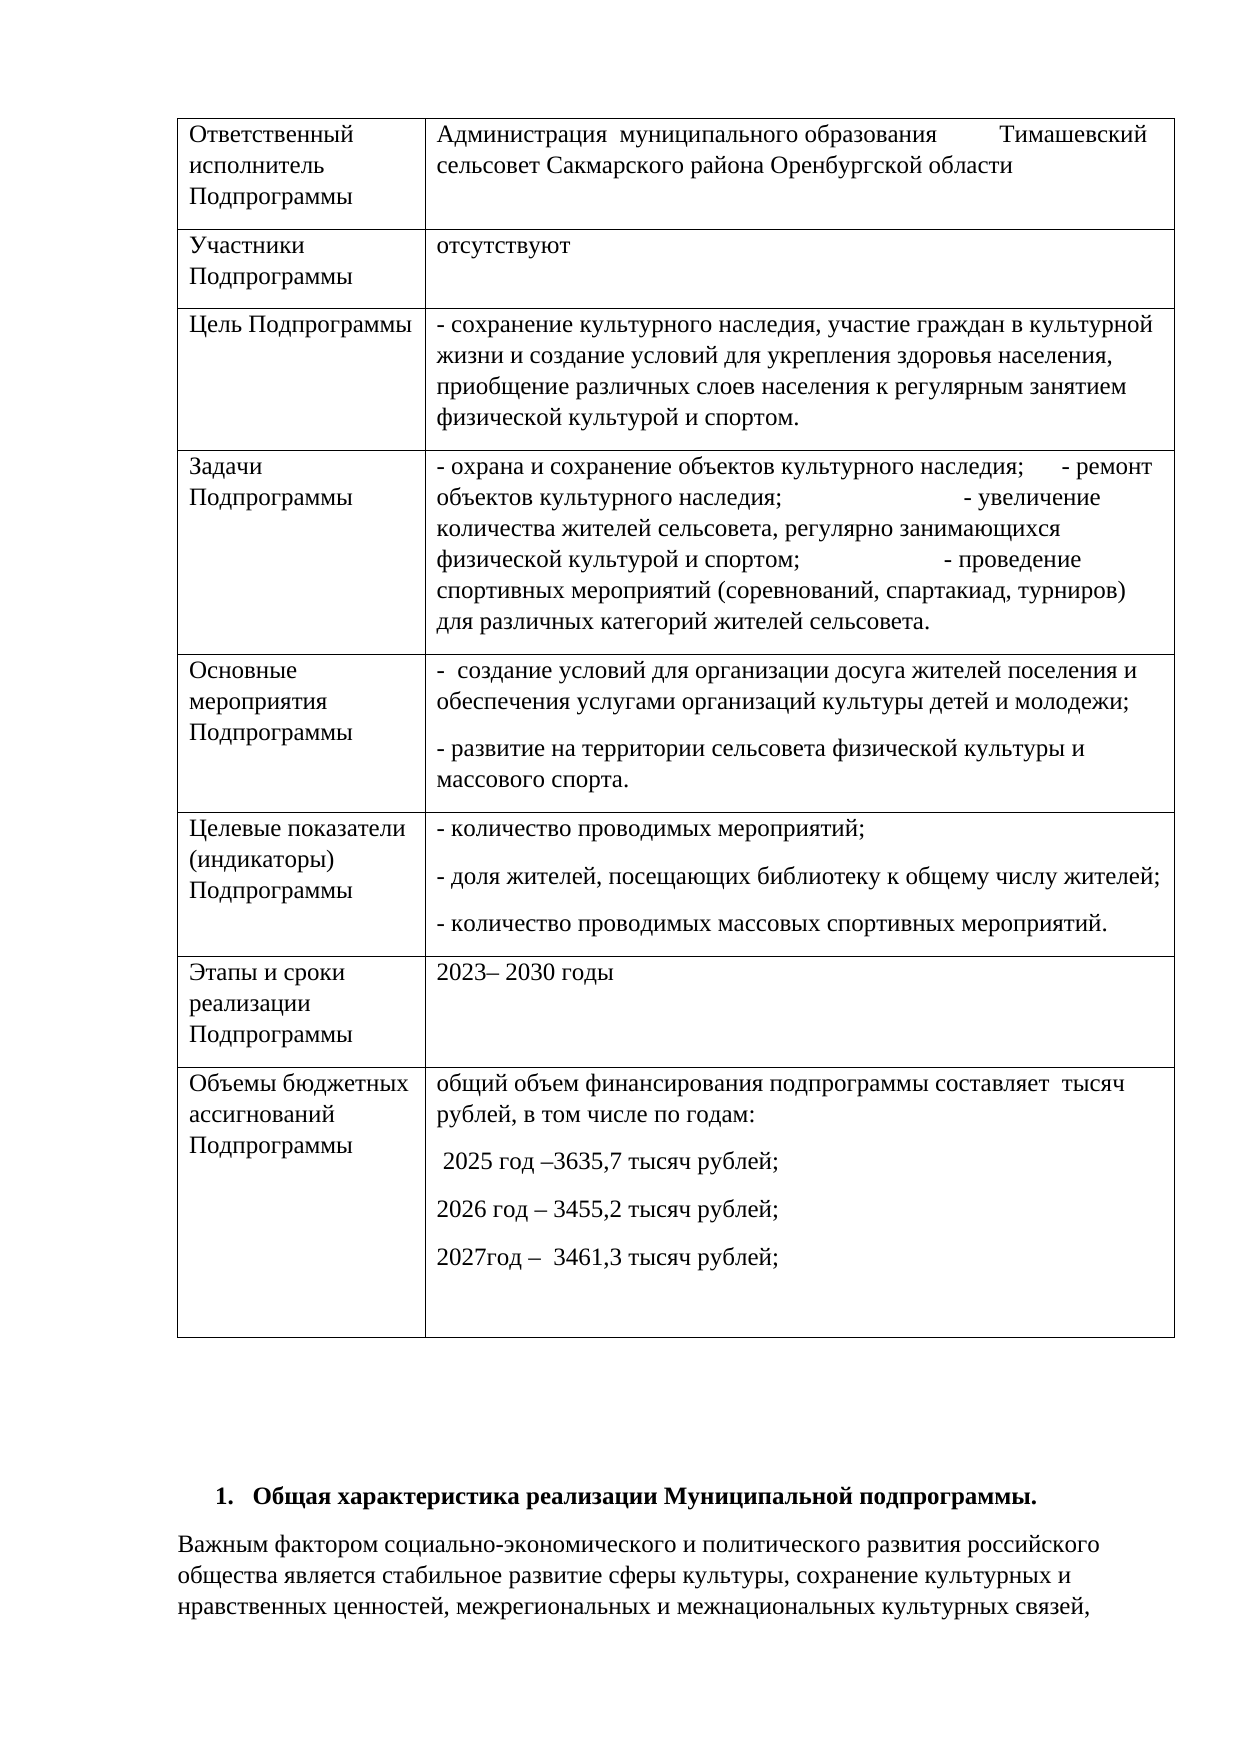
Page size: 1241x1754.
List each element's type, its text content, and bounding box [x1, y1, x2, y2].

table_cell Цель Подпрограммы [178, 309, 425, 450]
table_cell - охрана и сохранение объектов культурного наследия; - ремонт объектов культурного наследия; - увеличение количества жителей сельсовета, регулярно занимающихся физической культурой и спортом; - проведение спортивных мероприятий (соревнований, спартакиад, турниров) для различных категорий жителей сельсовета. [426, 451, 1174, 654]
table_cell Задачи Подпрограммы [178, 451, 425, 654]
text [177, 1529, 1152, 1620]
table_cell Объемы бюджетных ассигнований Подпрограммы [178, 1068, 425, 1337]
table_cell Участники Подпрограммы [178, 230, 425, 308]
table_cell - количество проводимых мероприятий; - доля жителей, посещающих библиотеку к общему числу жителей; - количество проводимых массовых спортивных мероприятий. [426, 813, 1174, 956]
table_cell - создание условий для организации досуга жителей поселения и обеспечения услугами организаций культуры детей и молодежи; - развитие на территории сельсовета физической культуры и массового спорта. [426, 655, 1174, 812]
table_cell отсутствуют [426, 230, 1174, 308]
table_header Ответственный исполнитель Подпрограммы [178, 119, 425, 229]
table_cell Целевые показатели (индикаторы) Подпрограммы [178, 813, 425, 956]
table_header Администрация муниципального образования Тимашевский сельсовет Сакмарского района Оренбургской области [426, 119, 1174, 229]
list Общая характеристика реализации Муниципальной подпрограммы. [215, 1481, 1152, 1510]
table_cell Этапы и сроки реализации Подпрограммы [178, 957, 425, 1067]
table_cell общий объем финансирования подпрограммы составляет тысяч рублей, в том числе по годам: 2025 год –3635,7 тысяч рублей; 2026 год – 3455,2 тысяч рублей; 2027год – 3461,3 тысяч рублей; [426, 1068, 1174, 1337]
table_cell 2023– 2030 годы [426, 957, 1174, 1067]
table_cell - сохранение культурного наследия, участие граждан в культурной жизни и создание условий для укрепления здоровья населения, приобщение различных слоев населения к регулярным занятием физической культурой и спортом. [426, 309, 1174, 450]
table_cell Основные мероприятия Подпрограммы [178, 655, 425, 812]
